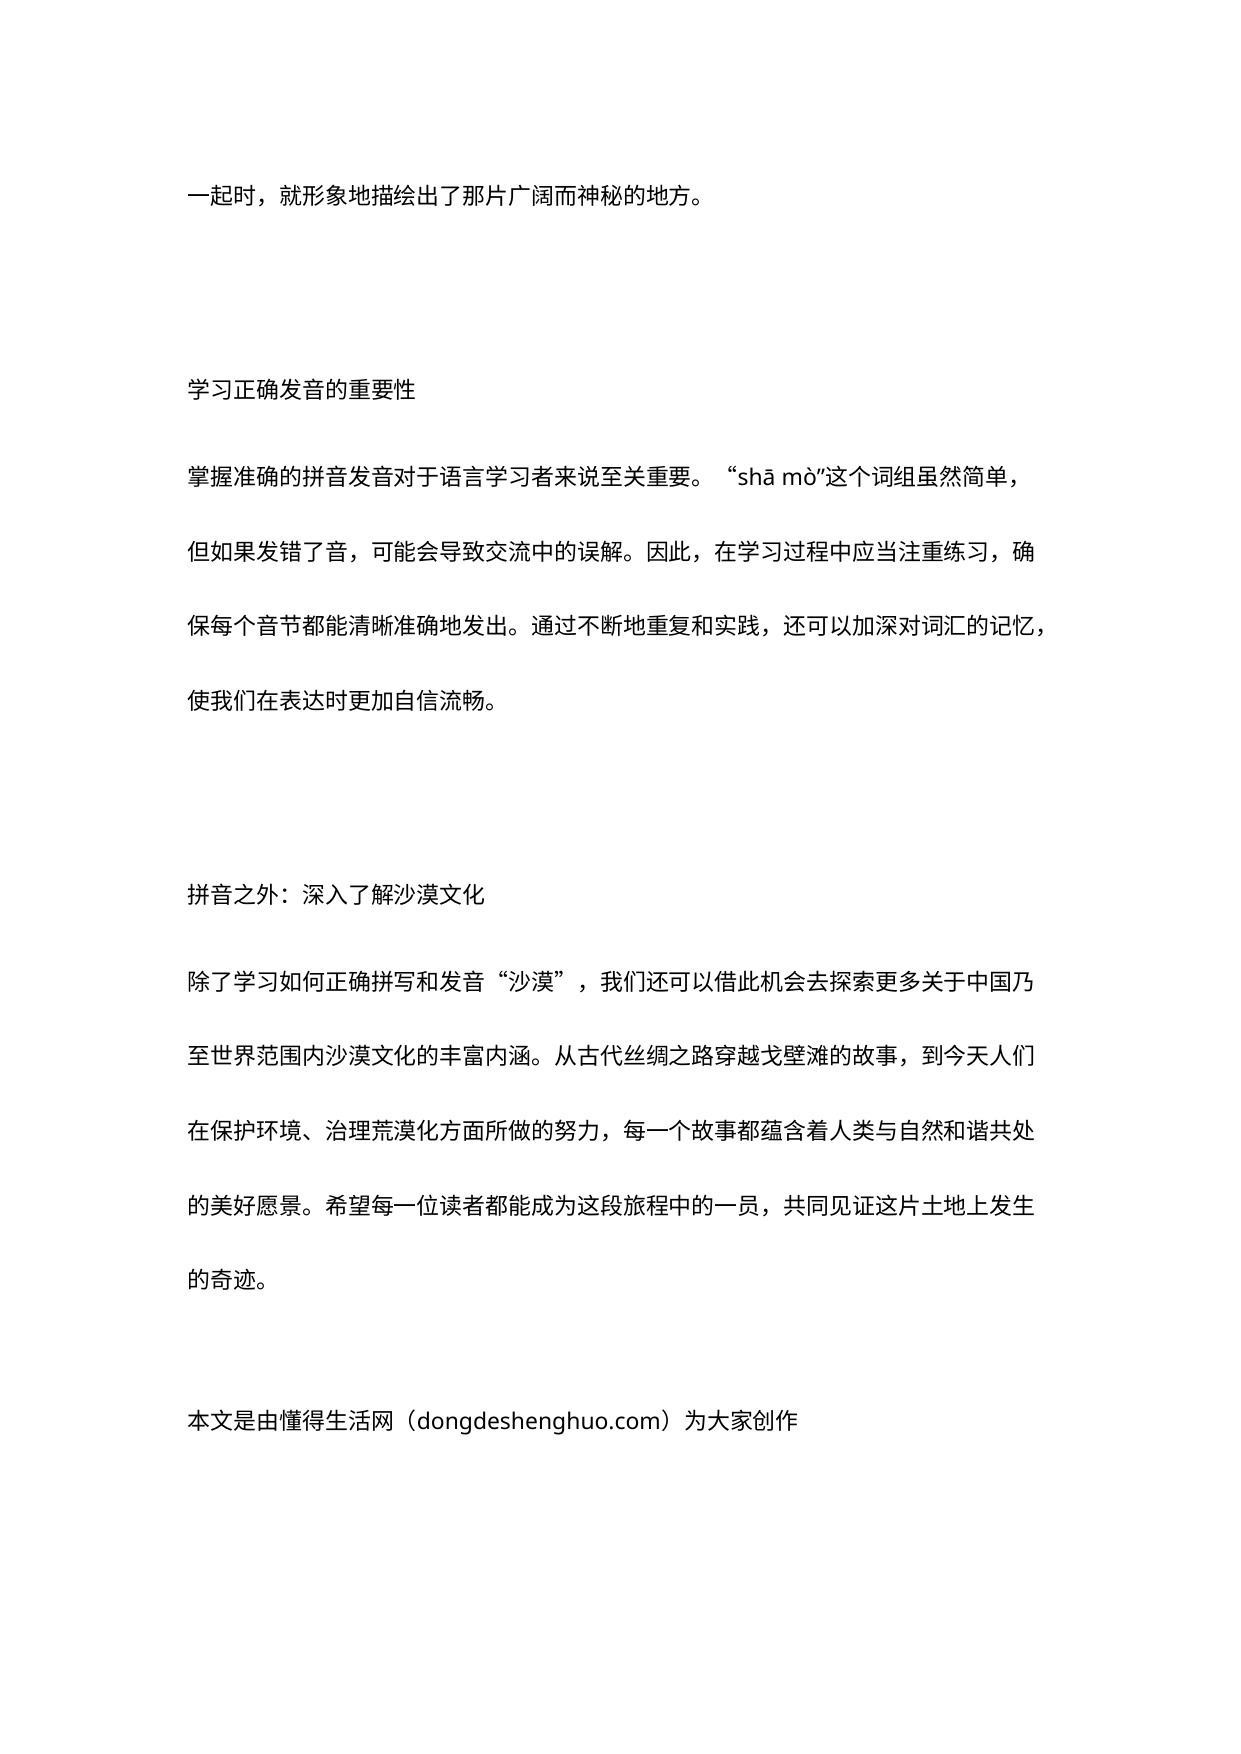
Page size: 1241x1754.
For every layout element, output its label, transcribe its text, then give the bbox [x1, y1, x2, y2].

text 学习正确发音的重要性 [187, 356, 1053, 421]
text 本文是由懂得生活网（dongdeshenghuo.com）为大家创作 [187, 1387, 1053, 1452]
text 除了学习如何正确拼写和发音“沙漠”，我们还可以借此机会去探索更多关于中国乃至世界范围内沙漠文化的丰富内涵。从古代丝绸之路穿越戈壁滩的故事，到今天人们在保护环境、治理荒漠化方面所做的努力，每一个故事都蕴含着人类与自然和谐共处的美好愿景。希望每一位读者都能成为这段旅程中的一员，共同见证这片土地上发生的奇迹。 [187, 948, 1053, 1311]
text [187, 162, 1053, 227]
text 拼音之外：深入了解沙漠文化 [187, 861, 1053, 926]
text 掌握准确的拼音发音对于语言学习者来说至关重要。“shā mò”这个词组虽然简单，但如果发错了音，可能会导致交流中的误解。因此，在学习过程中应当注重练习，确保每个音节都能清晰准确地发出。通过不断地重复和实践，还可以加深对词汇的记忆，使我们在表达时更加自信流畅。 [187, 443, 1053, 732]
